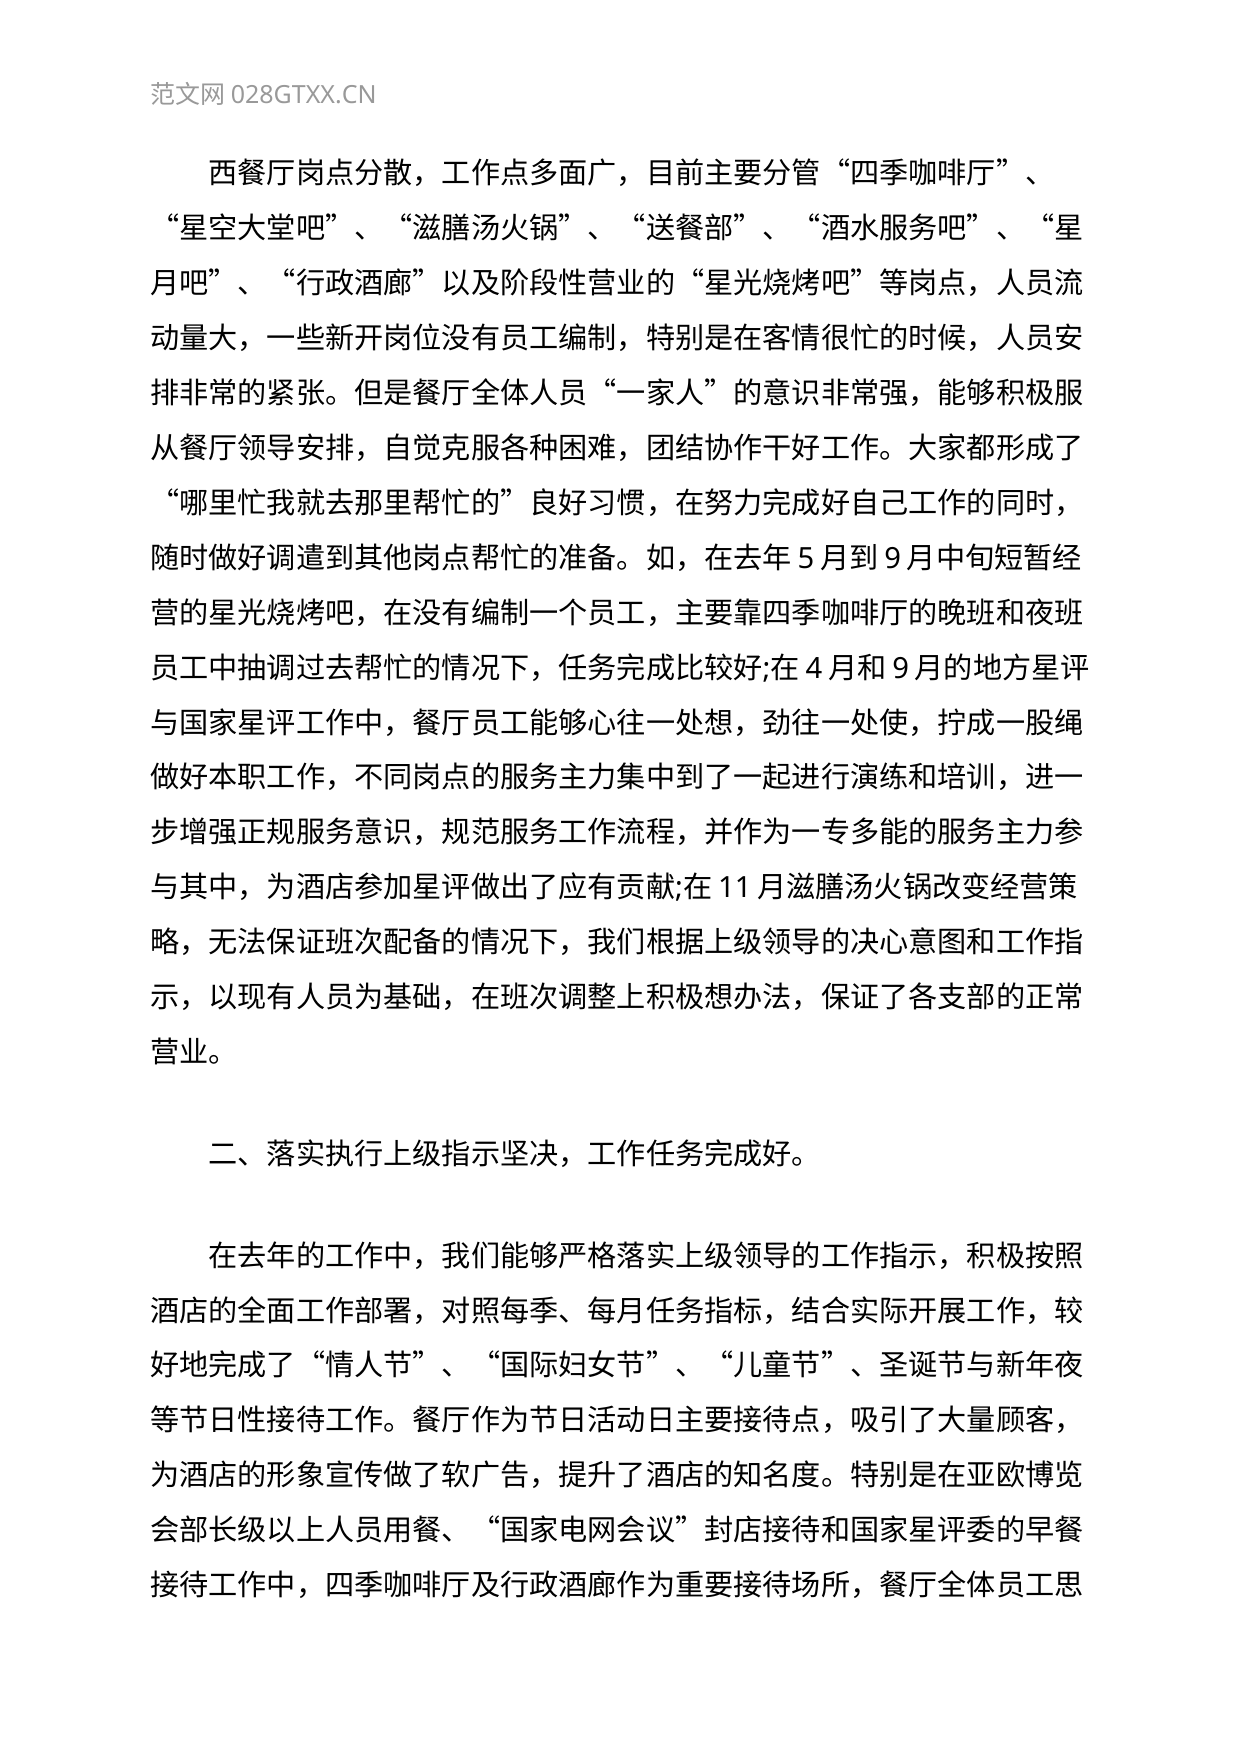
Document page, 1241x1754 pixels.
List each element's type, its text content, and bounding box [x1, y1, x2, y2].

text 二、落实执行上级指示坚决，工作任务完成好。 [150, 1130, 1090, 1173]
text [150, 1232, 1090, 1604]
text 西餐厅岗点分散，工作点多面广，目前主要分管“四季咖啡厅”、“星空大堂吧”、“滋膳汤火锅”、“送餐部”、“酒水服务吧”、“星月吧”、“行政酒廊”以及阶段性营业的“星光烧烤吧”等岗点，人员流动量大，一些新开岗位没有员工编制，特别是在客情很忙的时候，人员安排非常的紧张。但是餐厅全体人员“一家人”的意识非常强，能够积极服从餐厅领导安排，自觉克服各种困难，团结协作干好工作。大家都形成了“哪里忙我就去那里帮忙的”良好习惯，在努力完成好自己工作的同时，随时做好调遣到其他岗点帮忙的准备。如，在去年5月到9月中旬短暂经营的星光烧烤吧，在没有编制一个员工，主要靠四季咖啡厅的晚班和夜班员工中抽调过去帮忙的情况下，任务完成比较好;在4月和9月的地方星评与国家星评工作中，餐厅员工能够心往一处想，劲往一处使，拧成一股绳做好本职工作，不同岗点的服务主力集中到了一起进行演练和培训，进一步增强正规服务意识，规范服务工作流程，并作为一专多能的服务主力参与其中，为酒店参加星评做出了应有贡献;在11月滋膳汤火锅改变经营策略，无法保证班次配备的情况下，我们根据上级领导的决心意图和工作指示，以现有人员为基础，在班次调整上积极想办法，保证了各支部的正常营业。 [150, 150, 1090, 1071]
